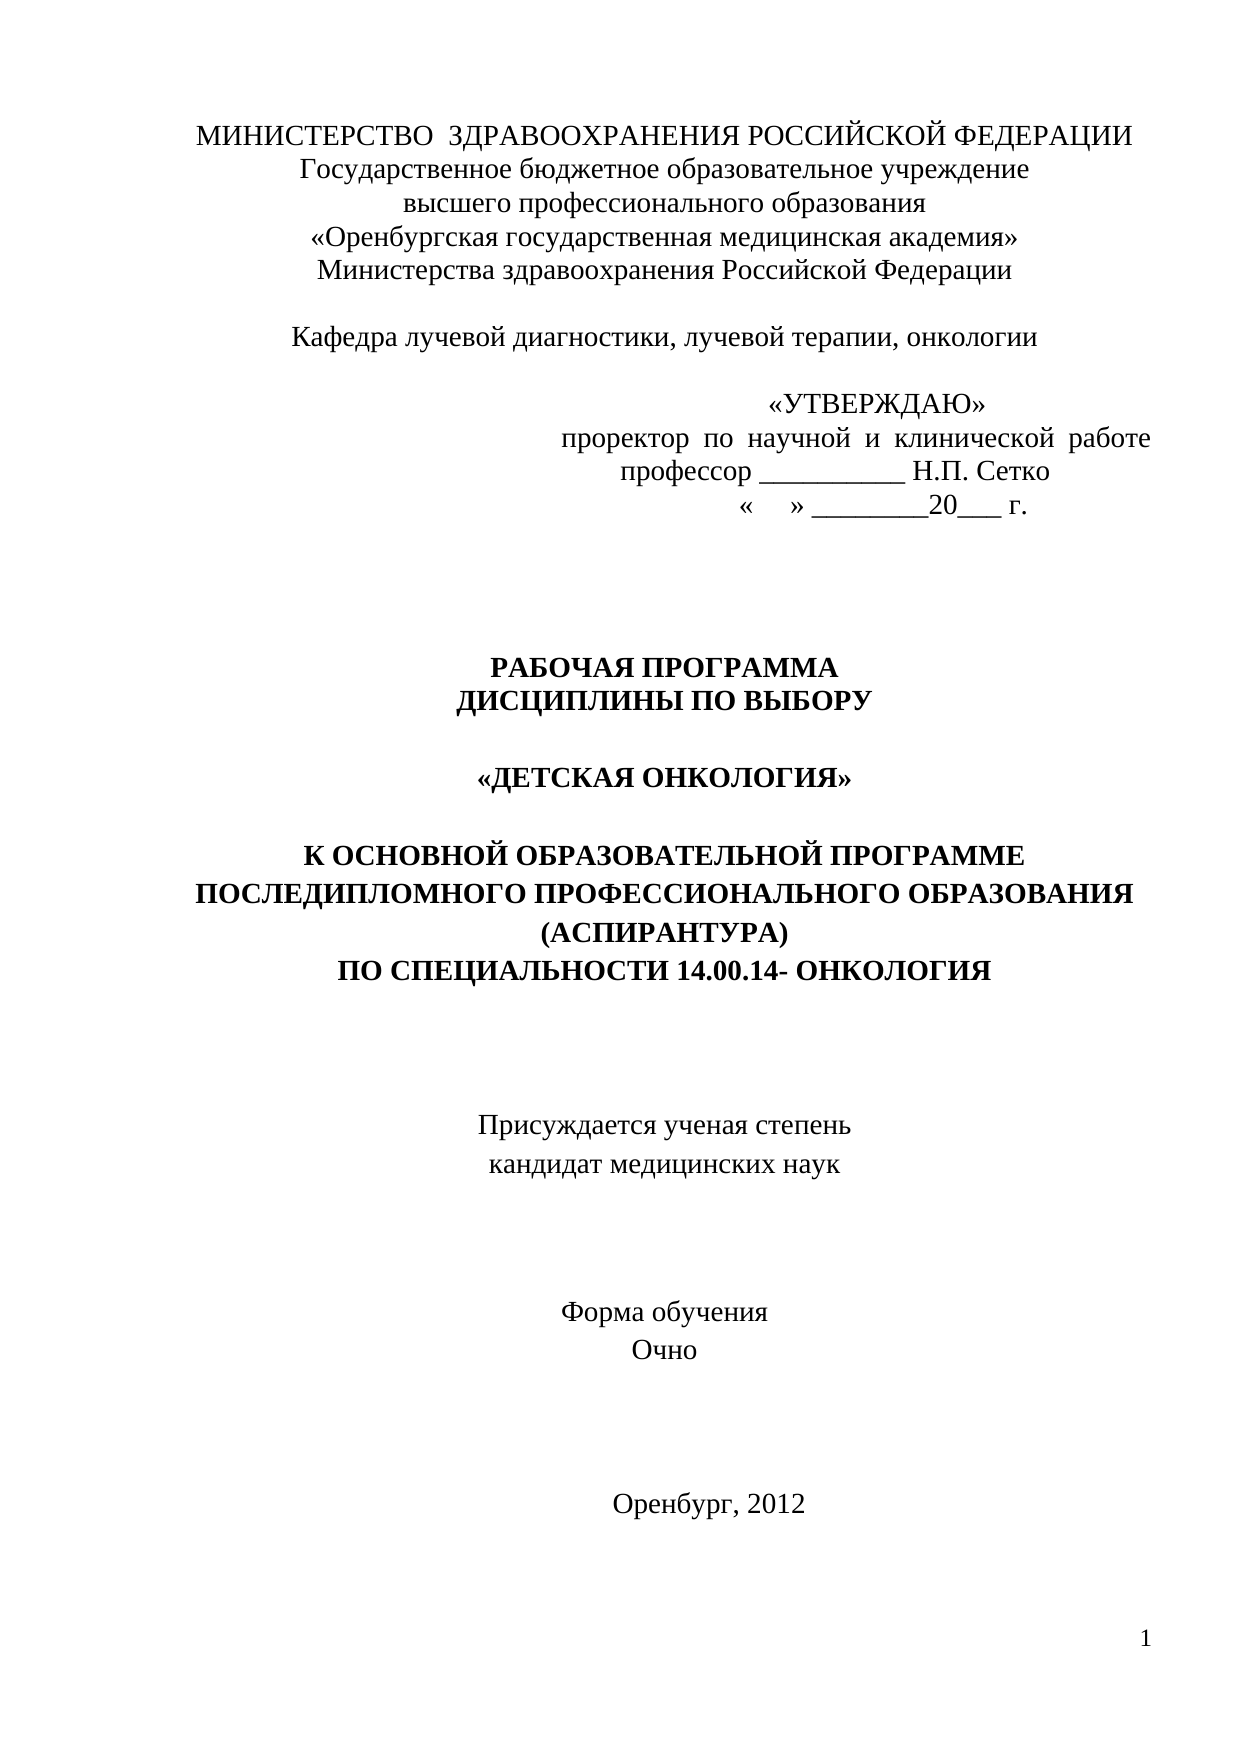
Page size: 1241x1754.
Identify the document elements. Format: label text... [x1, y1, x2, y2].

text Присуждается ученая степень кандидат медицинских наук [177, 1107, 1152, 1213]
text по специальности 14.00.14- Онкология [177, 953, 1152, 987]
text « » ________20___ г. [177, 487, 1152, 521]
text К основной образовательной программе [177, 838, 1152, 871]
text дисциплинЫ по выбору [177, 683, 1152, 717]
text проректор по научной и клинической работе профессор __________ Н.П. Сетко [561, 420, 1152, 487]
text РАБОЧАЯ ПРОГРАММА [177, 650, 1152, 683]
title Государственное бюджетное образовательное учреждение [177, 152, 1152, 185]
text «УТВЕРЖДАЮ» [177, 386, 1152, 420]
text «Детская онкология» [177, 761, 1152, 794]
text Форма обучения [177, 1294, 1152, 1327]
text (аспирантура) [177, 915, 1152, 948]
text Последипломного профессионального образования [177, 876, 1152, 910]
text Кафедра лучевой диагностики, лучевой терапии, онкологии [177, 319, 1152, 353]
title высшего профессионального образования [177, 185, 1152, 219]
text Очно [177, 1332, 1152, 1366]
list Оренбург, 2012 [177, 1487, 1152, 1520]
text МИНИСТЕРСТВО ЗДРАВООХРАНЕНИЯ РОССИЙСКОЙ ФЕДЕРАЦИИ [177, 118, 1152, 152]
text «Оренбургская государственная медицинская академия» [177, 219, 1152, 252]
text Министерства здравоохранения Российской Федерации [177, 252, 1152, 286]
